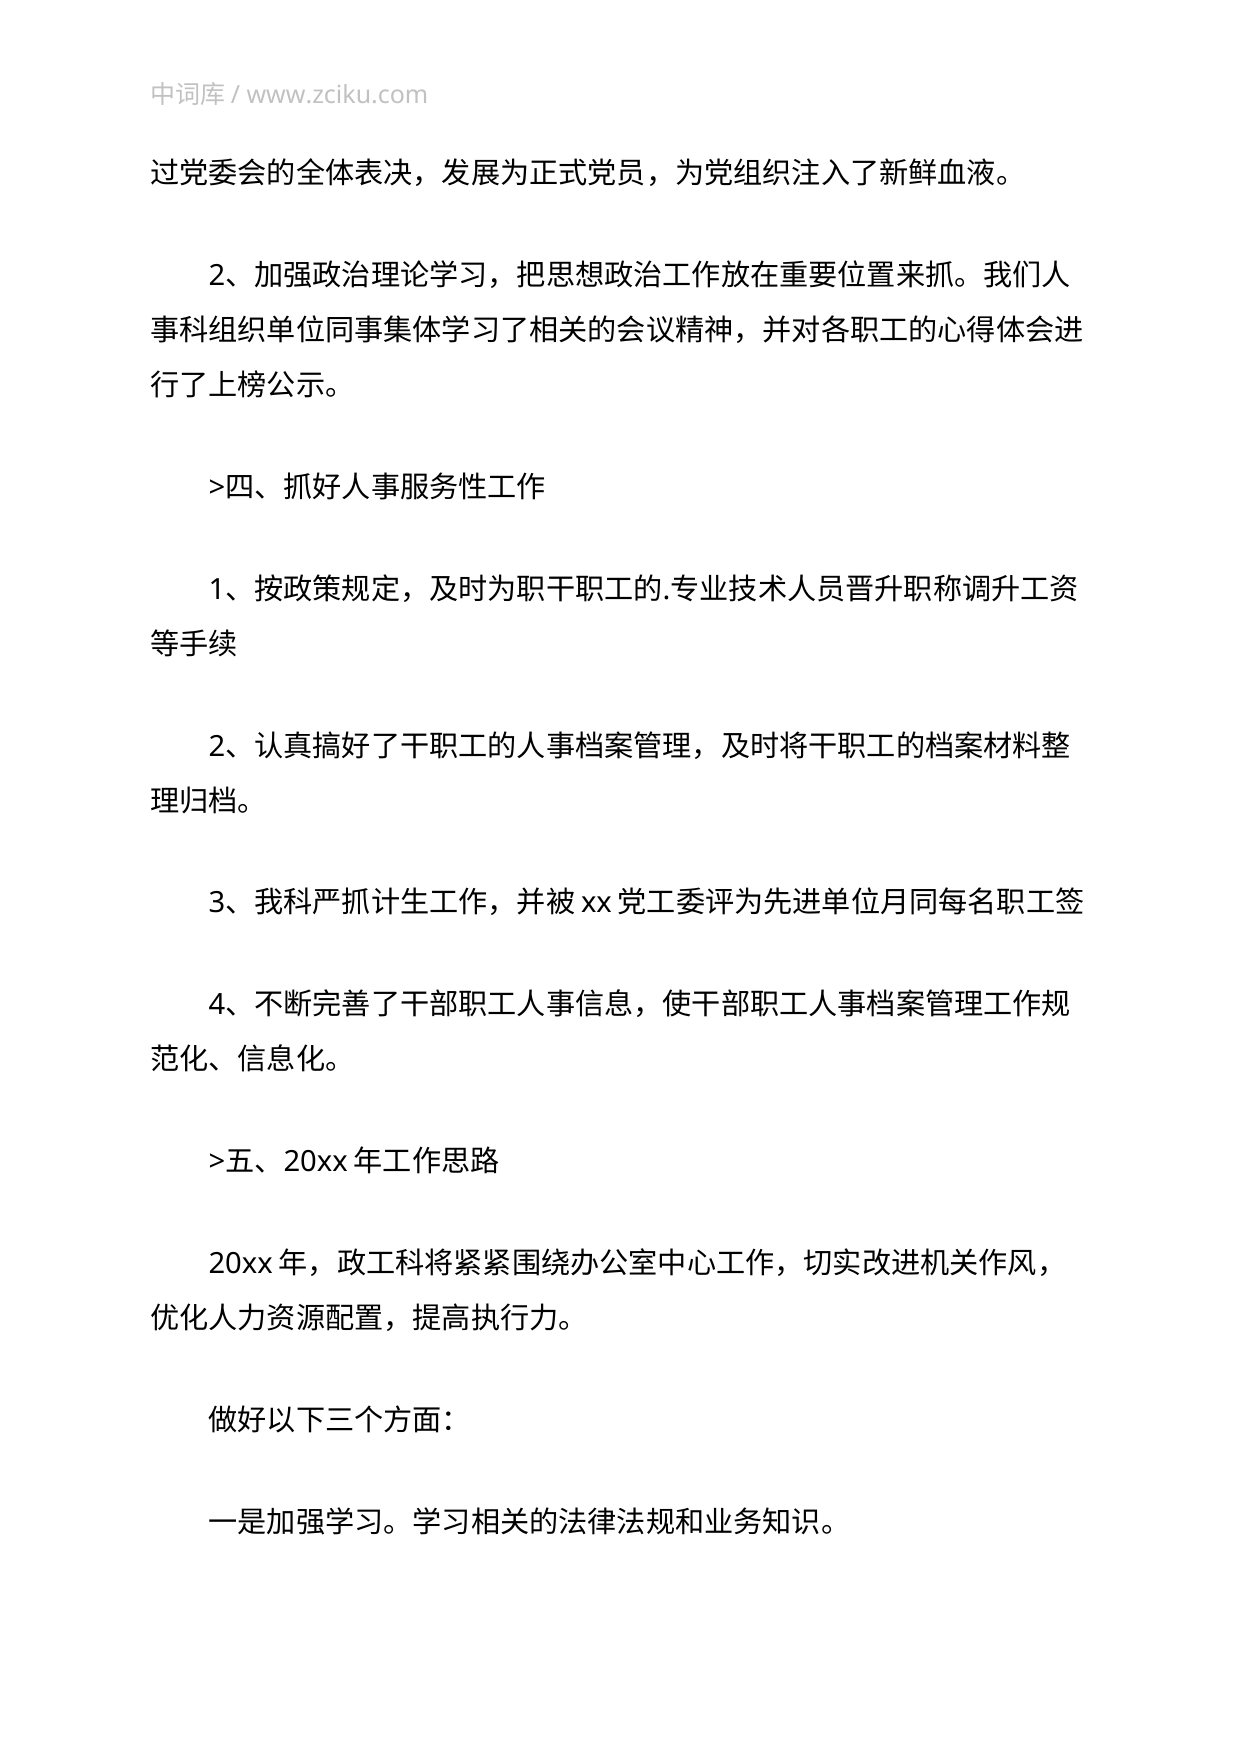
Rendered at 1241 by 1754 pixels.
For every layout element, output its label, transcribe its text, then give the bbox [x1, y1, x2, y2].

text 3、我科严抓计生工作，并被xx党工委评为先进单位月同每名职工签 [150, 879, 1090, 921]
text 2、认真搞好了干职工的人事档案管理，及时将干职工的档案材料整理归档。 [150, 722, 1090, 819]
text >五、20xx年工作思路 [150, 1138, 1090, 1180]
text 2、加强政治理论学习，把思想政治工作放在重要位置来抓。我们人事科组织单位同事集体学习了相关的会议精神，并对各职工的心得体会进行了上榜公示。 [150, 252, 1090, 404]
text 做好以下三个方面： [150, 1396, 1090, 1439]
text 4、不断完善了干部职工人事信息，使干部职工人事档案管理工作规范化、信息化。 [150, 981, 1090, 1078]
text 一是加强学习。学习相关的法律法规和业务知识。 [150, 1498, 1090, 1541]
text 1、按政策规定，及时为职干职工的.专业技术人员晋升职称调升工资等手续 [150, 565, 1090, 663]
text 20xx年，政工科将紧紧围绕办公室中心工作，切实改进机关作风，优化人力资源配置，提高执行力。 [150, 1240, 1090, 1337]
text >四、抓好人事服务性工作 [150, 463, 1090, 506]
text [150, 150, 1090, 192]
